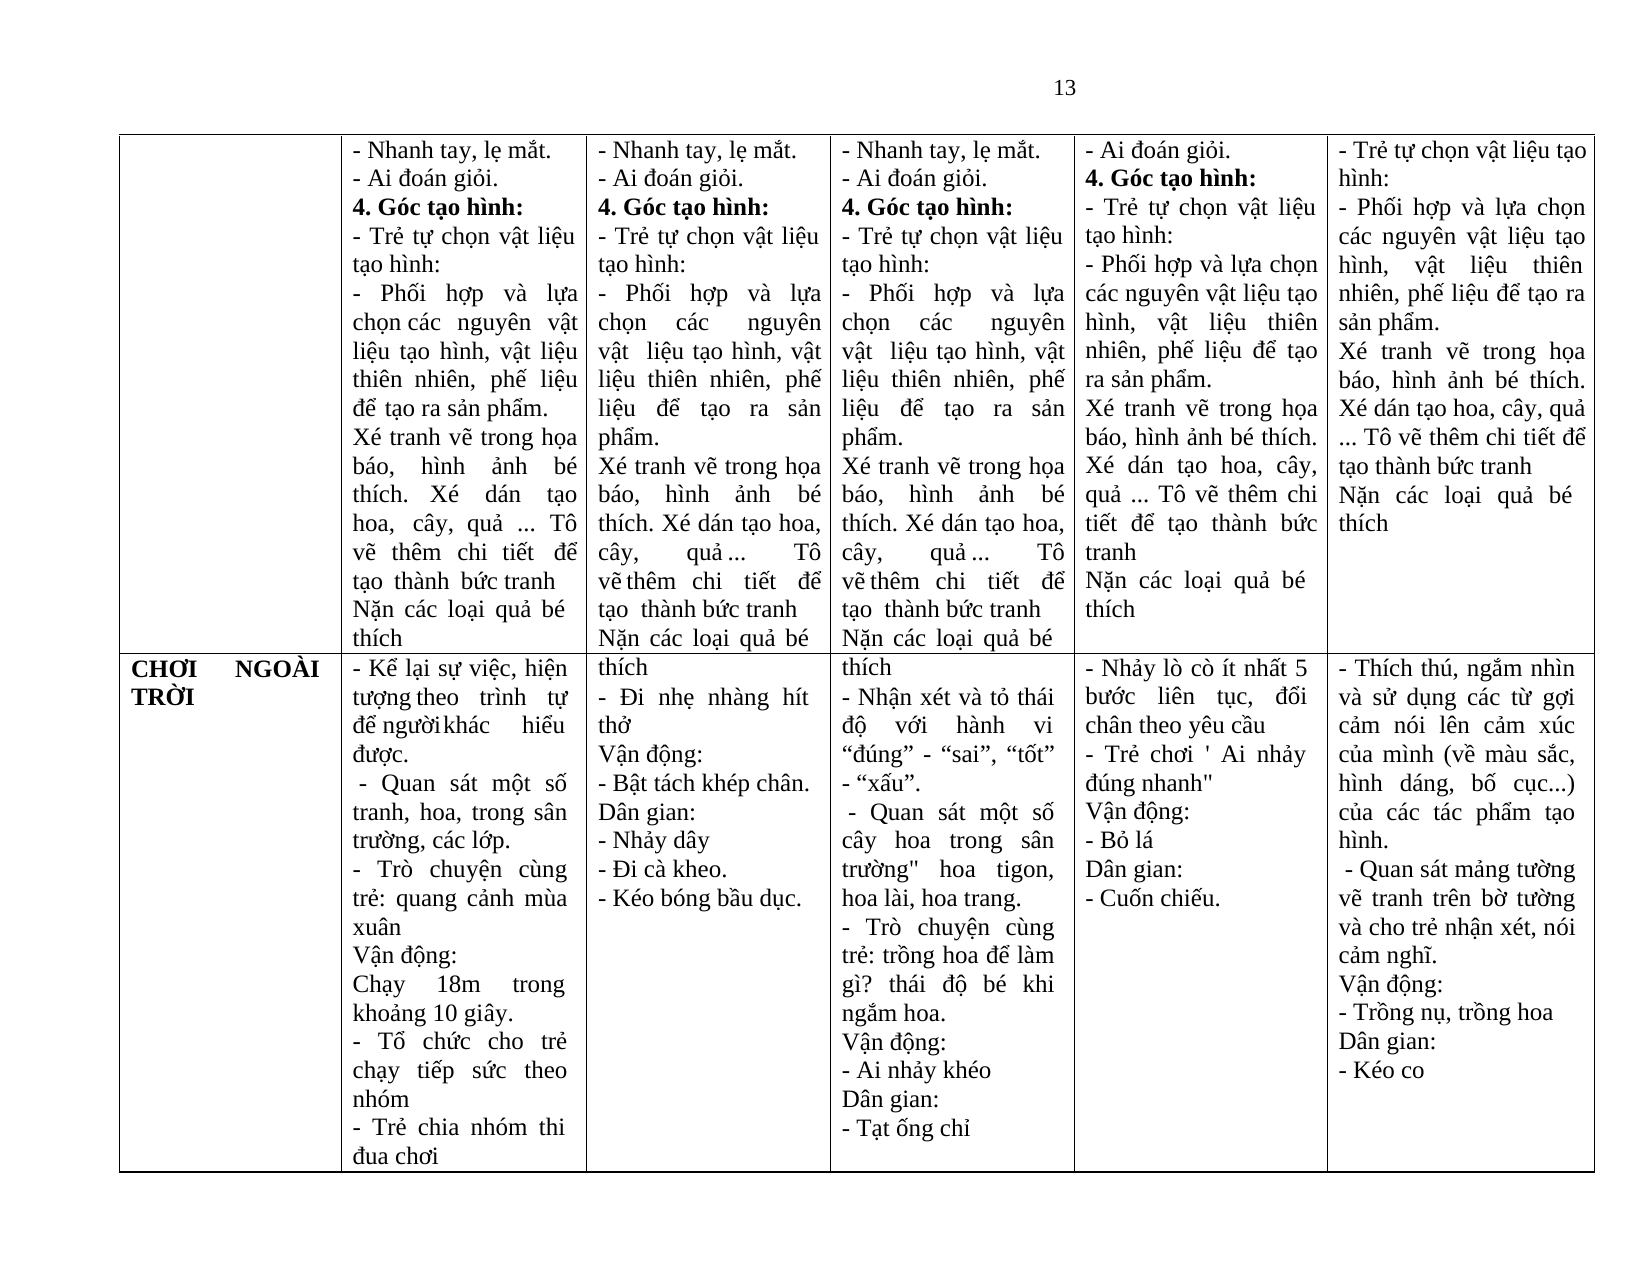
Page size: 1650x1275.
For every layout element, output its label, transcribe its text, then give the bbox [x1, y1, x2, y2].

text - Trò chuyện cùng trẻ: quang cảnh mùa xuân [352, 854, 567, 941]
text Nặn các loại quả bé thích [1338, 480, 1579, 537]
text Chạy 18m trong khoảng 10 giây. [352, 969, 571, 1027]
text 4. Góc tạo hình: [1085, 164, 1318, 192]
text Vận động: [1338, 969, 1586, 998]
text - Nhanh tay, lẹ mắt. - Ai đoán giỏi. [352, 135, 557, 192]
text - Phối hợp và lựa chọn các nguyên vật liệu tạo hình, vật liệu thiên nhiên, phế liệu để tạo ra sản phẩm. [598, 278, 821, 451]
text Nặn các loại quả bé thích [1085, 566, 1312, 623]
text - Kể lại sự việc, hiện tượngtheo trình tự để người khác hiểu được. [352, 653, 567, 768]
text - Nhanh tay, lẹ mắt. - Ai đoán giỏi. [842, 135, 1046, 192]
text - Quan sát một số cây hoa trong sân trường" hoa tigon, hoa lài, hoa trang. [842, 797, 1054, 912]
text - Cuốn chiếu. [1085, 883, 1318, 911]
text Vận động: - Bỏ lá Dân gian: [1085, 796, 1196, 883]
text - Quan sát một số tranh, hoa, trong sân trường, các lớp. [352, 768, 567, 854]
text - Trẻ chia nhóm thi đua chơi [352, 1112, 571, 1170]
text - Kéo bóng bầu dục. [598, 883, 821, 912]
text - Nhận xét và tỏ thái độ với hành vi “đúng” - “sai”, “tốt” - “xấu”. [842, 682, 1054, 797]
text 4. Góc tạo hình: [598, 193, 821, 221]
text - Phối hợp và lựa chọn các nguyên vật liệu tạo hình, vật liệu thiên nhiên, phế liệu để tạo ra sản phẩm. [1338, 192, 1585, 336]
text - Ai nhảy khéo Dân gian: [842, 1056, 997, 1113]
text - Thích thú, ngắm nhìn và sử dụng các từ gợi cảm nói lên cảm xúc của mình (về màu sắc, hình dáng, bố cục...) của các tác phẩm tạo hình. [1338, 653, 1575, 854]
text - Phối hợp và lựa chọn các nguyên vật liệu tạo hình, vật liệu thiên nhiên, phế liệu để tạo ra sản phẩm. [842, 278, 1065, 451]
text - Trẻ tự chọn vật liệu tạo hình: [1085, 192, 1322, 249]
text - Tạt ống chỉ [842, 1113, 1065, 1141]
text Vận động: [352, 941, 578, 969]
text Nặn các loại quả bé thích [352, 594, 571, 652]
text 13 [1053, 74, 1586, 101]
text - Đi nhẹ nhàng hít thở [598, 682, 815, 739]
text - Phối hợp và lựa chọn các nguyên vật liệu tạo hình, vật liệu thiên nhiên, phế liệu để tạo ra sản phẩm. [1085, 249, 1318, 393]
text - Trò chuyện cùng trẻ: trồng hoa để làm gì? thái độ bé khi ngắm hoa. [842, 912, 1054, 1027]
text - Trẻ tự chọn vật liệu tạo hình: [352, 221, 581, 278]
text Xé tranh vẽ trong họa báo, hình ảnh bé thích. Xé dán tạo hoa, cây, quả ... Tô vẽ thêm chi tiết để tạo thành bức tranh [352, 422, 577, 594]
text 4. Góc tạo hình: [352, 193, 578, 221]
text - Trẻ tự chọn vật liệu tạo hình: [1338, 135, 1589, 192]
text - Nhảy dây [598, 826, 821, 854]
text 4. Góc tạo hình: [842, 193, 1065, 221]
text - Trẻ chơi ' Ai nhảy đúng nhanh" [1085, 739, 1312, 796]
text - Trẻ tự chọn vật liệu tạo hình: [598, 221, 825, 278]
text - Tổ chức cho trẻ chạy tiếp sức theo nhóm [352, 1027, 567, 1112]
text - Kéo co [1338, 1055, 1586, 1084]
text - Bật tách khép chân. Dân gian: [598, 768, 815, 826]
text - Nhảy lò cò ít nhất 5 bước liên tục, đổi chân theo yêu cầu [1085, 653, 1307, 739]
text Nặn các loại quả bé thích [842, 623, 1058, 681]
text - Trẻ tự chọn vật liệu tạo hình: [842, 221, 1068, 278]
text Xé tranh vẽ trong họa báo, hình ảnh bé thích. Xé dán tạo hoa, cây, quả... Tô vẽthêm chi tiết để tạo thành bức tranh [842, 451, 1065, 623]
text - Phối hợp và lựa chọn các nguyên vật liệu tạo hình, vật liệu thiên nhiên, phế liệu để tạo ra sản phẩm. [352, 278, 578, 422]
text Vận động: [598, 739, 821, 768]
text CHƠI NGOÀI TRỜI [131, 654, 326, 711]
text - Ai đoán giỏi. [1085, 135, 1318, 163]
text - Đi cà kheo. [598, 854, 821, 883]
text - Nhanh tay, lẹ mắt. - Ai đoán giỏi. [598, 135, 802, 192]
text Xé tranh vẽ trong họa báo, hình ảnh bé thích. Xé dán tạo hoa, cây, quả ... Tô vẽ thêm chi tiết để tạo thành bức tranh [1085, 393, 1318, 566]
text Xé tranh vẽ trong họa báo, hình ảnh bé thích. Xé dán tạo hoa, cây, quả ... Tô vẽ thêm chi tiết để tạo thành bức tranh [1338, 336, 1586, 480]
text - Trồng nụ, trồng hoa Dân gian: [1338, 998, 1559, 1055]
text Xé tranh vẽ trong họa báo, hình ảnh bé thích. Xé dán tạo hoa, cây, quả... Tô vẽthêm chi tiết để tạo thành bức tranh [598, 451, 821, 623]
text Nặn các loại quả bé thích [598, 623, 815, 681]
text - Quan sát mảng tường vẽ tranh trên bờ tường và cho trẻ nhận xét, nói cảm nghĩ. [1338, 854, 1575, 969]
text Vận động: [842, 1027, 1065, 1056]
